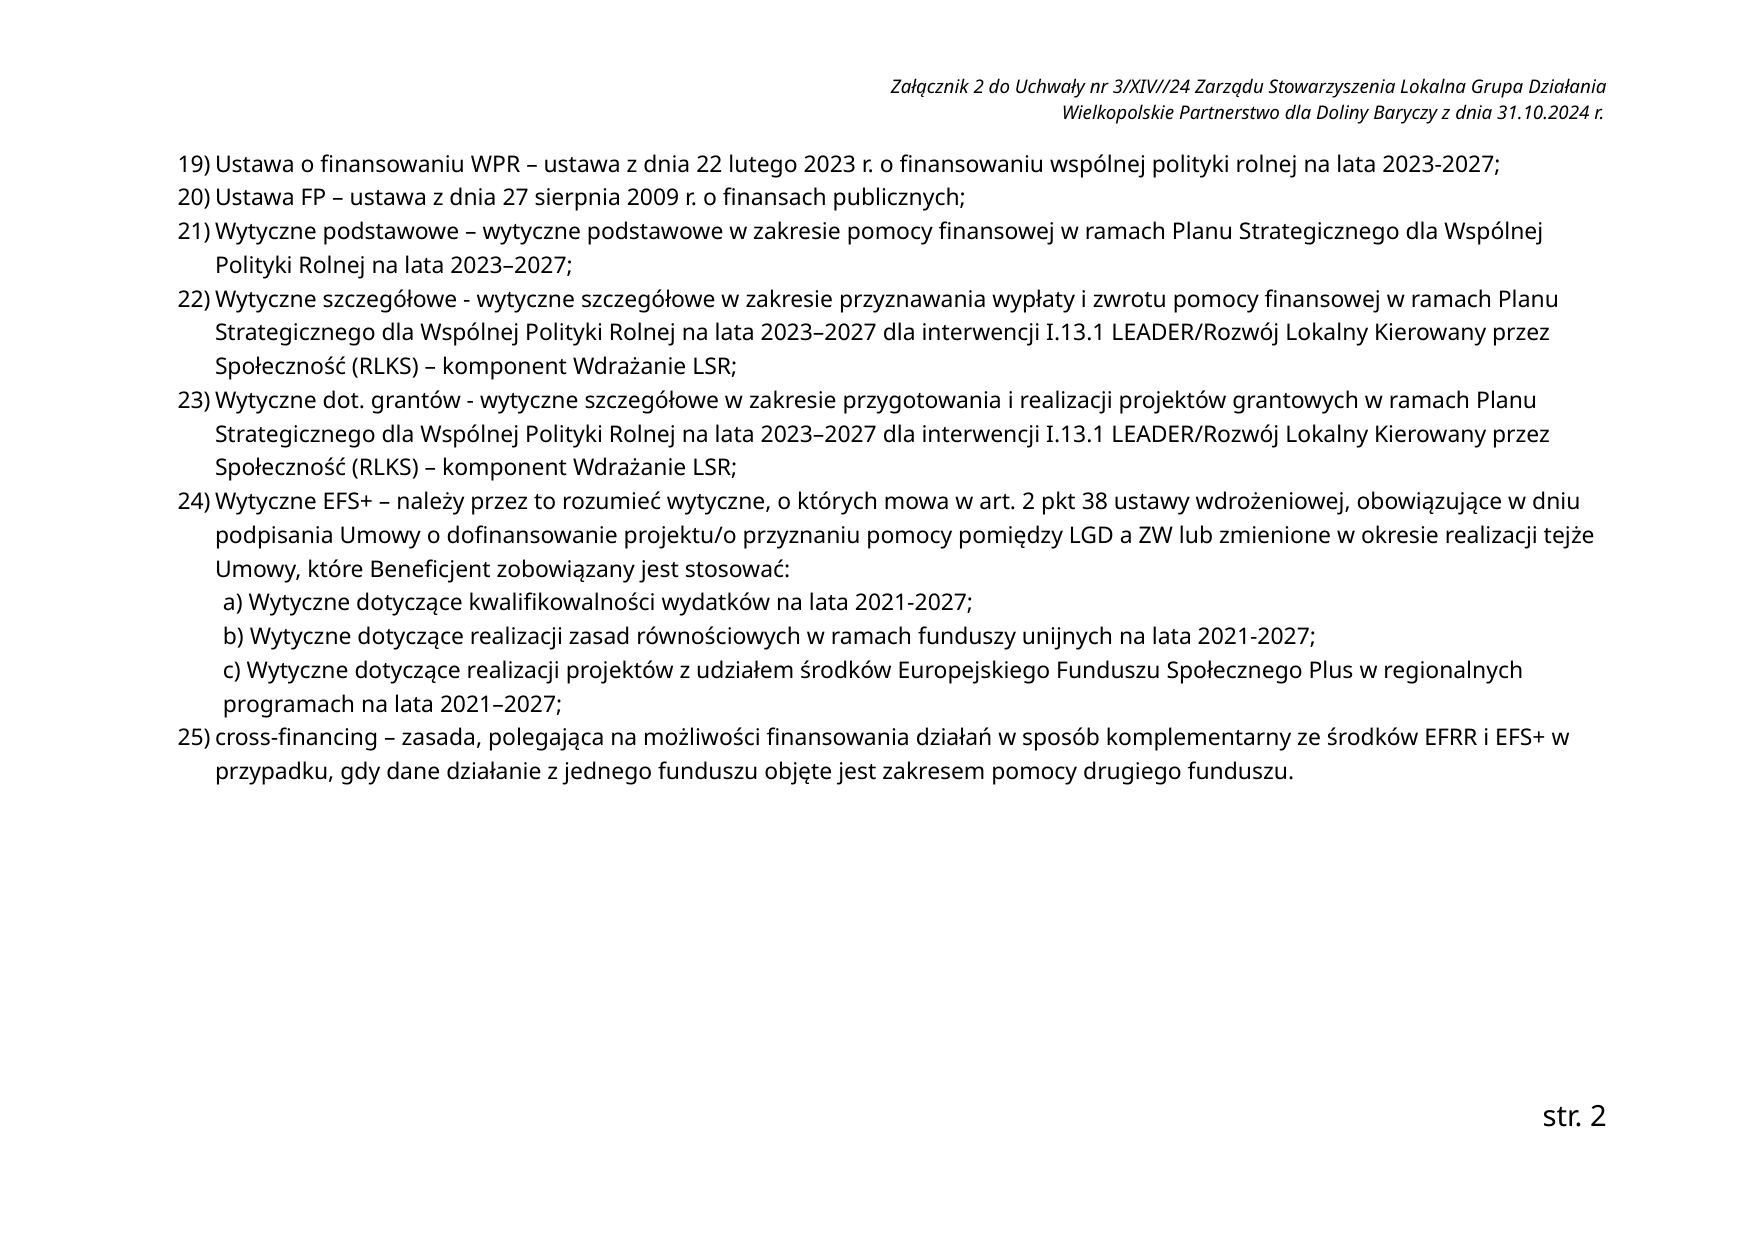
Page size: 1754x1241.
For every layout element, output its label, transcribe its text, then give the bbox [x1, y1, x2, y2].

list Wytyczne podstawowe – wytyczne podstawowe w zakresie pomocy finansowej w ramach Planu Strategicznego dla Wspólnej Polityki Rolnej na lata 2023–2027; [177, 215, 1606, 280]
list Ustawa FP – ustawa z dnia 27 sierpnia 2009 r. o finansach publicznych; [177, 181, 1606, 213]
list b) Wytyczne dotyczące realizacji zasad równościowych w ramach funduszy unijnych na lata 2021-2027; [223, 620, 1606, 651]
list a) Wytyczne dotyczące kwalifikowalności wydatków na lata 2021-2027; [223, 586, 1606, 618]
list Ustawa o finansowaniu WPR – ustawa z dnia 22 lutego 2023 r. o finansowaniu wspólnej polityki rolnej na lata 2023-2027; [177, 148, 1606, 179]
list Wytyczne dot. grantów - wytyczne szczegółowe w zakresie przygotowania i realizacji projektów grantowych w ramach Planu Strategicznego dla Wspólnej Polityki Rolnej na lata 2023–2027 dla interwencji I.13.1 LEADER/Rozwój Lokalny Kierowany przez Społeczność (RLKS) – komponent Wdrażanie LSR; [177, 384, 1606, 483]
list c) Wytyczne dotyczące realizacji projektów z udziałem środków Europejskiego Funduszu Społecznego Plus w regionalnych programach na lata 2021–2027; [223, 654, 1606, 719]
list Wytyczne szczegółowe - wytyczne szczegółowe w zakresie przyznawania wypłaty i zwrotu pomocy finansowej w ramach Planu Strategicznego dla Wspólnej Polityki Rolnej na lata 2023–2027 dla interwencji I.13.1 LEADER/Rozwój Lokalny Kierowany przez Społeczność (RLKS) – komponent Wdrażanie LSR; [177, 283, 1606, 381]
list cross-financing – zasada, polegająca na możliwości finansowania działań w sposób komplementarny ze środków EFRR i EFS+ w przypadku, gdy dane działanie z jednego funduszu objęte jest zakresem pomocy drugiego funduszu. [177, 721, 1606, 786]
list Wytyczne EFS+ – należy przez to rozumieć wytyczne, o których mowa w art. 2 pkt 38 ustawy wdrożeniowej, obowiązujące w dniu podpisania Umowy o dofinansowanie projektu/o przyznaniu pomocy pomiędzy LGD a ZW lub zmienione w okresie realizacji tejże Umowy, które Beneficjent zobowiązany jest stosować: [177, 485, 1606, 584]
